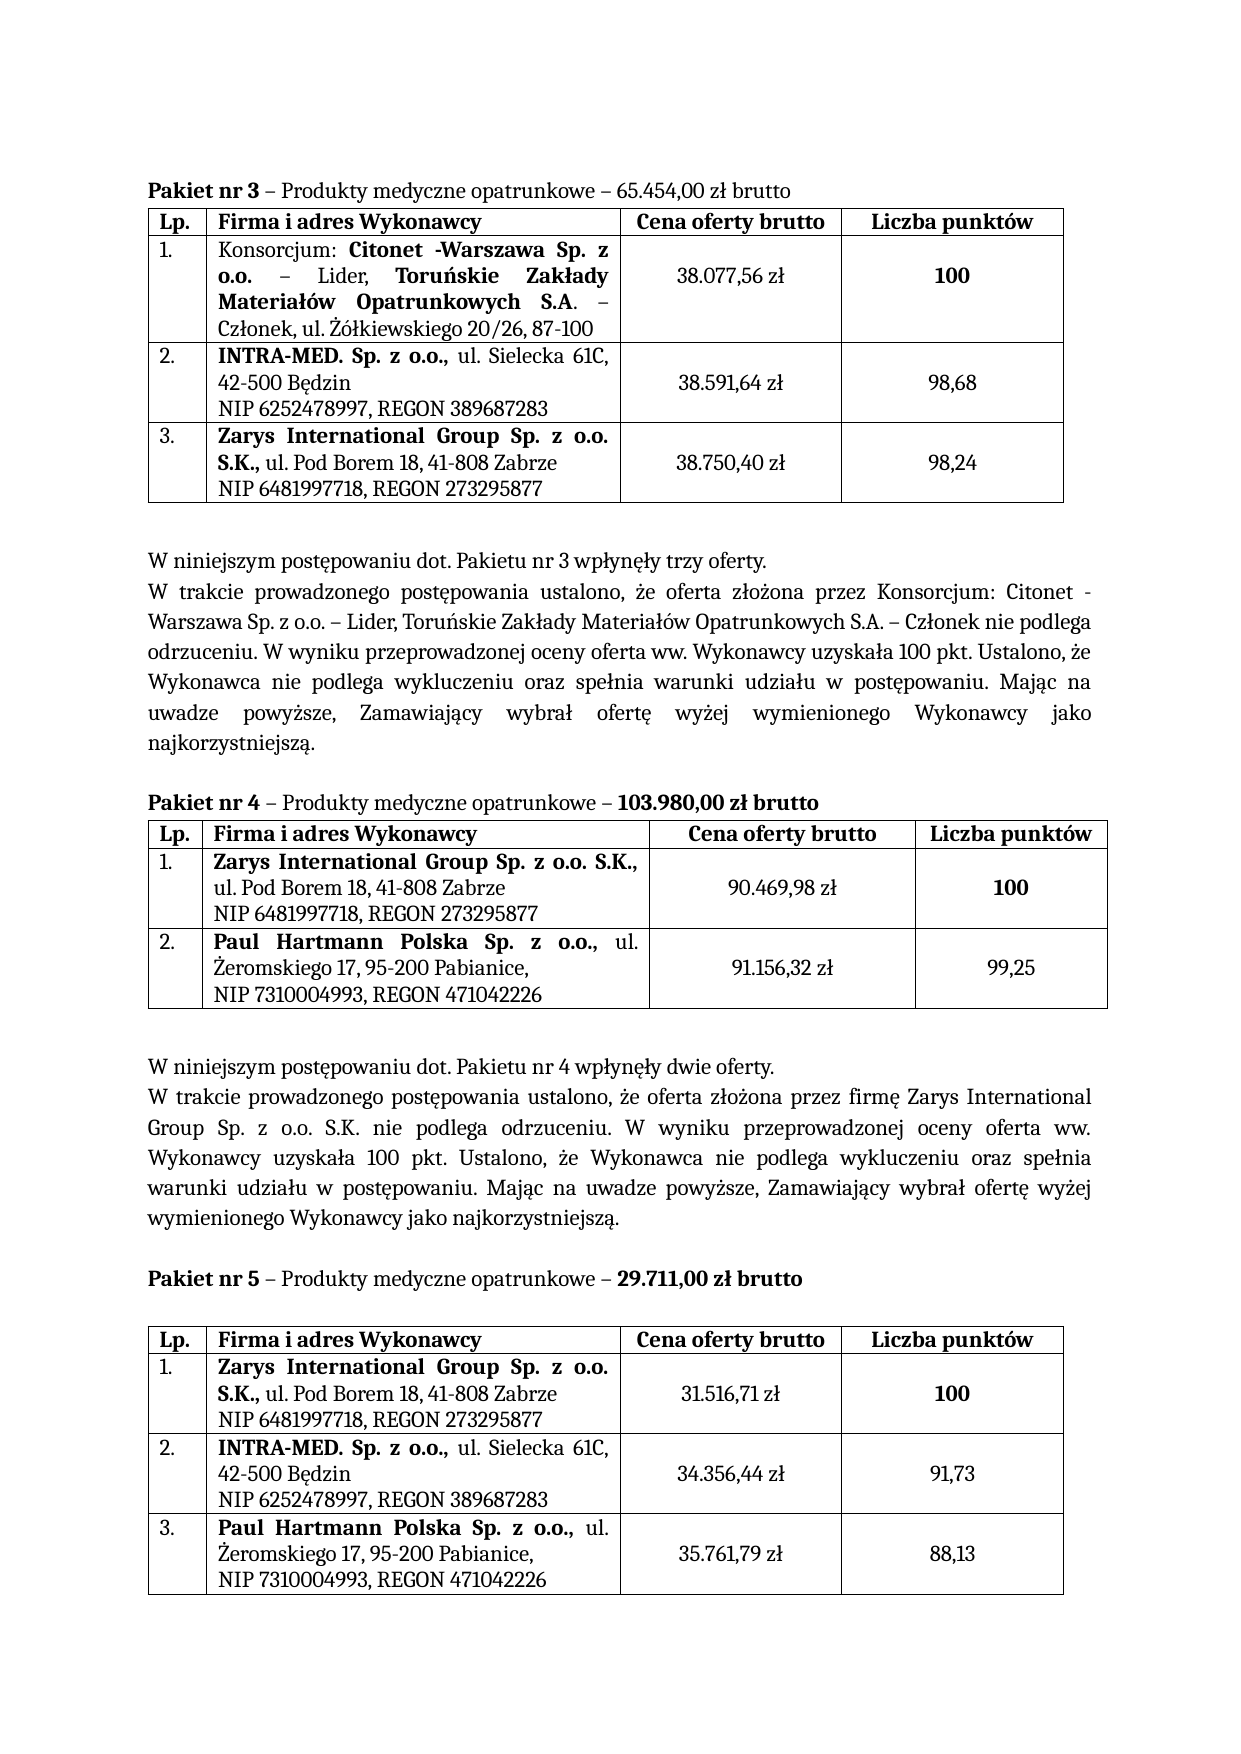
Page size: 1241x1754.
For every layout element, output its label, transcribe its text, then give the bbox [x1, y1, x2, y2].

table_cell 91.156,32 zł [650, 929, 915, 1008]
table_header Liczba punktów [842, 209, 1063, 235]
table_cell 3. [149, 1514, 206, 1593]
text W niniejszym postępowaniu dot. Pakietu nr 4 wpłynęły dwie oferty. [148, 1054, 1093, 1080]
table_cell Paul Hartmann Polska Sp. z o.o., ul. Żeromskiego 17, 95-200 Pabianice, NIP 7310004993, REGON 471042226 [203, 929, 649, 1008]
table_cell 2. [149, 1434, 206, 1513]
table_cell 100 [842, 236, 1063, 342]
table_cell 38.591,64 zł [621, 343, 841, 422]
text W niniejszym postępowaniu dot. Pakietu nr 3 wpłynęły trzy oferty. [148, 548, 1093, 574]
table_header Cena oferty brutto [621, 209, 841, 235]
text W trakcie prowadzonego postępowania ustalono, że oferta złożona przez Konsorcjum: Citonet -Warszawa Sp. z o.o. – Lider, Toruńskie Zakłady Materiałów Opatrunkowych S.A. – Członek nie podlega odrzuceniu. W wyniku przeprowadzonej oceny oferta ww. Wykonawcy uzyskała 100 pkt. Ustalono, że Wykonawca nie podlega wykluczeniu oraz spełnia warunki udziału w postępowaniu. Mając na uwadze powyższe, Zamawiający wybrał ofertę wyżej wymienionego Wykonawcy jako najkorzystniejszą. [148, 578, 1093, 756]
table_header Liczba punktów [916, 821, 1107, 847]
table_header Lp. [149, 821, 202, 847]
text Pakiet nr 3 – Produkty medyczne opatrunkowe – 65.454,00 zł brutto [148, 178, 1093, 204]
table_header Lp. [149, 1327, 206, 1353]
table_header Cena oferty brutto [621, 1327, 841, 1353]
table_cell 1. [149, 849, 202, 928]
text Pakiet nr 5 – Produkty medyczne opatrunkowe – 29.711,00 zł brutto [148, 1265, 1093, 1292]
table_cell 100 [842, 1354, 1063, 1433]
table_cell INTRA-MED. Sp. z o.o., ul. Sielecka 61C, 42-500 Będzin NIP 6252478997, REGON 389687283 [207, 1434, 620, 1513]
table_header Firma i adres Wykonawcy [207, 209, 620, 235]
text Pakiet nr 4 – Produkty medyczne opatrunkowe – 103.980,00 zł brutto [148, 790, 1093, 816]
table_cell 34.356,44 zł [621, 1434, 841, 1513]
table_header Firma i adres Wykonawcy [203, 821, 649, 847]
table_cell 98,68 [842, 343, 1063, 422]
table_cell 98,24 [842, 423, 1063, 502]
table_header Liczba punktów [842, 1327, 1063, 1353]
table_header Firma i adres Wykonawcy [207, 1327, 620, 1353]
table_cell INTRA-MED. Sp. z o.o., ul. Sielecka 61C, 42-500 Będzin NIP 6252478997, REGON 389687283 [207, 343, 620, 422]
table_header Lp. [149, 209, 206, 235]
table_cell 38.750,40 zł [621, 423, 841, 502]
table_cell 99,25 [916, 929, 1107, 1008]
table_cell 31.516,71 zł [621, 1354, 841, 1433]
table_cell 2. [149, 343, 206, 422]
table_cell 2. [149, 929, 202, 1008]
table_cell 1. [149, 236, 206, 342]
table_header Cena oferty brutto [650, 821, 915, 847]
table_cell 90.469,98 zł [650, 849, 915, 928]
table_cell Konsorcjum: Citonet -Warszawa Sp. z o.o. – Lider, Toruńskie Zakłady Materiałów Opatrunkowych S.A. – Członek, ul. Żółkiewskiego 20/26, 87-100 [207, 236, 620, 342]
table_cell Zarys International Group Sp. z o.o. S.K., ul. Pod Borem 18, 41-808 Zabrze NIP 6481997718, REGON 273295877 [203, 849, 649, 928]
table_cell 100 [916, 849, 1107, 928]
table_cell 3. [149, 423, 206, 502]
table_cell 35.761,79 zł [621, 1514, 841, 1593]
table_cell 1. [149, 1354, 206, 1433]
table_cell Zarys International Group Sp. z o.o. S.K., ul. Pod Borem 18, 41-808 Zabrze NIP 6481997718, REGON 273295877 [207, 423, 620, 502]
table_cell 38.077,56 zł [621, 236, 841, 342]
table_cell Paul Hartmann Polska Sp. z o.o., ul. Żeromskiego 17, 95-200 Pabianice, NIP 7310004993, REGON 471042226 [207, 1514, 620, 1593]
table_cell Zarys International Group Sp. z o.o. S.K., ul. Pod Borem 18, 41-808 Zabrze NIP 6481997718, REGON 273295877 [207, 1354, 620, 1433]
table_cell 91,73 [842, 1434, 1063, 1513]
table_cell 88,13 [842, 1514, 1063, 1593]
